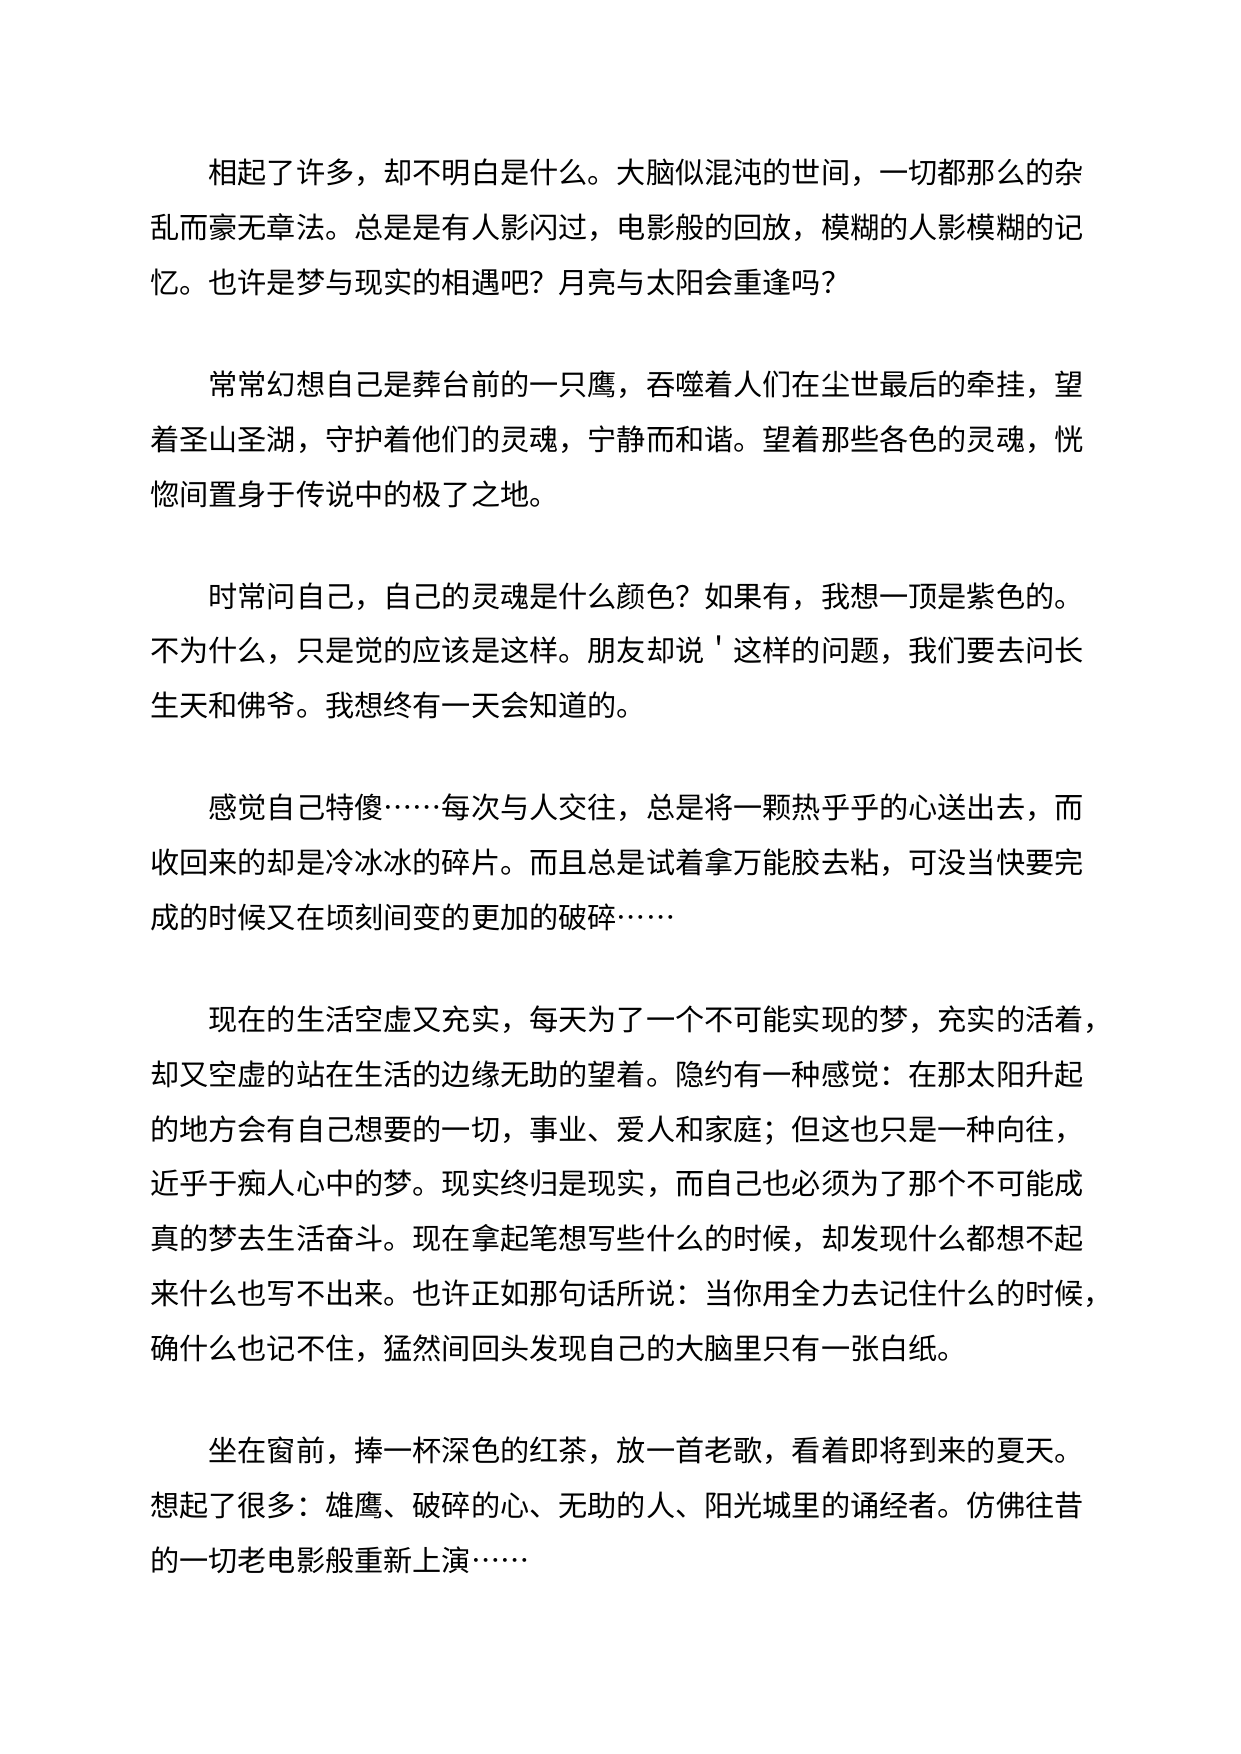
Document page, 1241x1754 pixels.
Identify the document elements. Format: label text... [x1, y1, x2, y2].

text 相起了许多，却不明白是什么。大脑似混沌的世间，一切都那么的杂乱而豪无章法。总是是有人影闪过，电影般的回放，模糊的人影模糊的记忆。也许是梦与现实的相遇吧？月亮与太阳会重逢吗？ [150, 150, 1090, 302]
text 感觉自己特傻……每次与人交往，总是将一颗热乎乎的心送出去，而收回来的却是冷冰冰的碎片。而且总是试着拿万能胶去粘，可没当快要完成的时候又在顷刻间变的更加的破碎…… [150, 785, 1090, 937]
text 现在的生活空虚又充实，每天为了一个不可能实现的梦，充实的活着，却又空虚的站在生活的边缘无助的望着。隐约有一种感觉：在那太阳升起的地方会有自己想要的一切，事业、爱人和家庭；但这也只是一种向往，近乎于痴人心中的梦。现实终归是现实，而自己也必须为了那个不可能成真的梦去生活奋斗。现在拿起笔想写些什么的时候，却发现什么都想不起来什么也写不出来。也许正如那句话所说：当你用全力去记住什么的时候，确什么也记不住，猛然间回头发现自己的大脑里只有一张白纸。 [150, 996, 1090, 1368]
text 常常幻想自己是葬台前的一只鹰，吞噬着人们在尘世最后的牵挂，望着圣山圣湖，守护着他们的灵魂，宁静而和谐。望着那些各色的灵魂，恍惚间置身于传说中的极了之地。 [150, 362, 1090, 514]
text 时常问自己，自己的灵魂是什么颜色？如果有，我想一顶是紫色的。不为什么，只是觉的应该是这样。朋友却说＇这样的问题，我们要去问长生天和佛爷。我想终有一天会知道的。 [150, 573, 1090, 725]
text 坐在窗前，捧一杯深色的红茶，放一首老歌，看着即将到来的夏天。想起了很多：雄鹰、破碎的心、无助的人、阳光城里的诵经者。仿佛往昔的一切老电影般重新上演…… [150, 1427, 1090, 1579]
